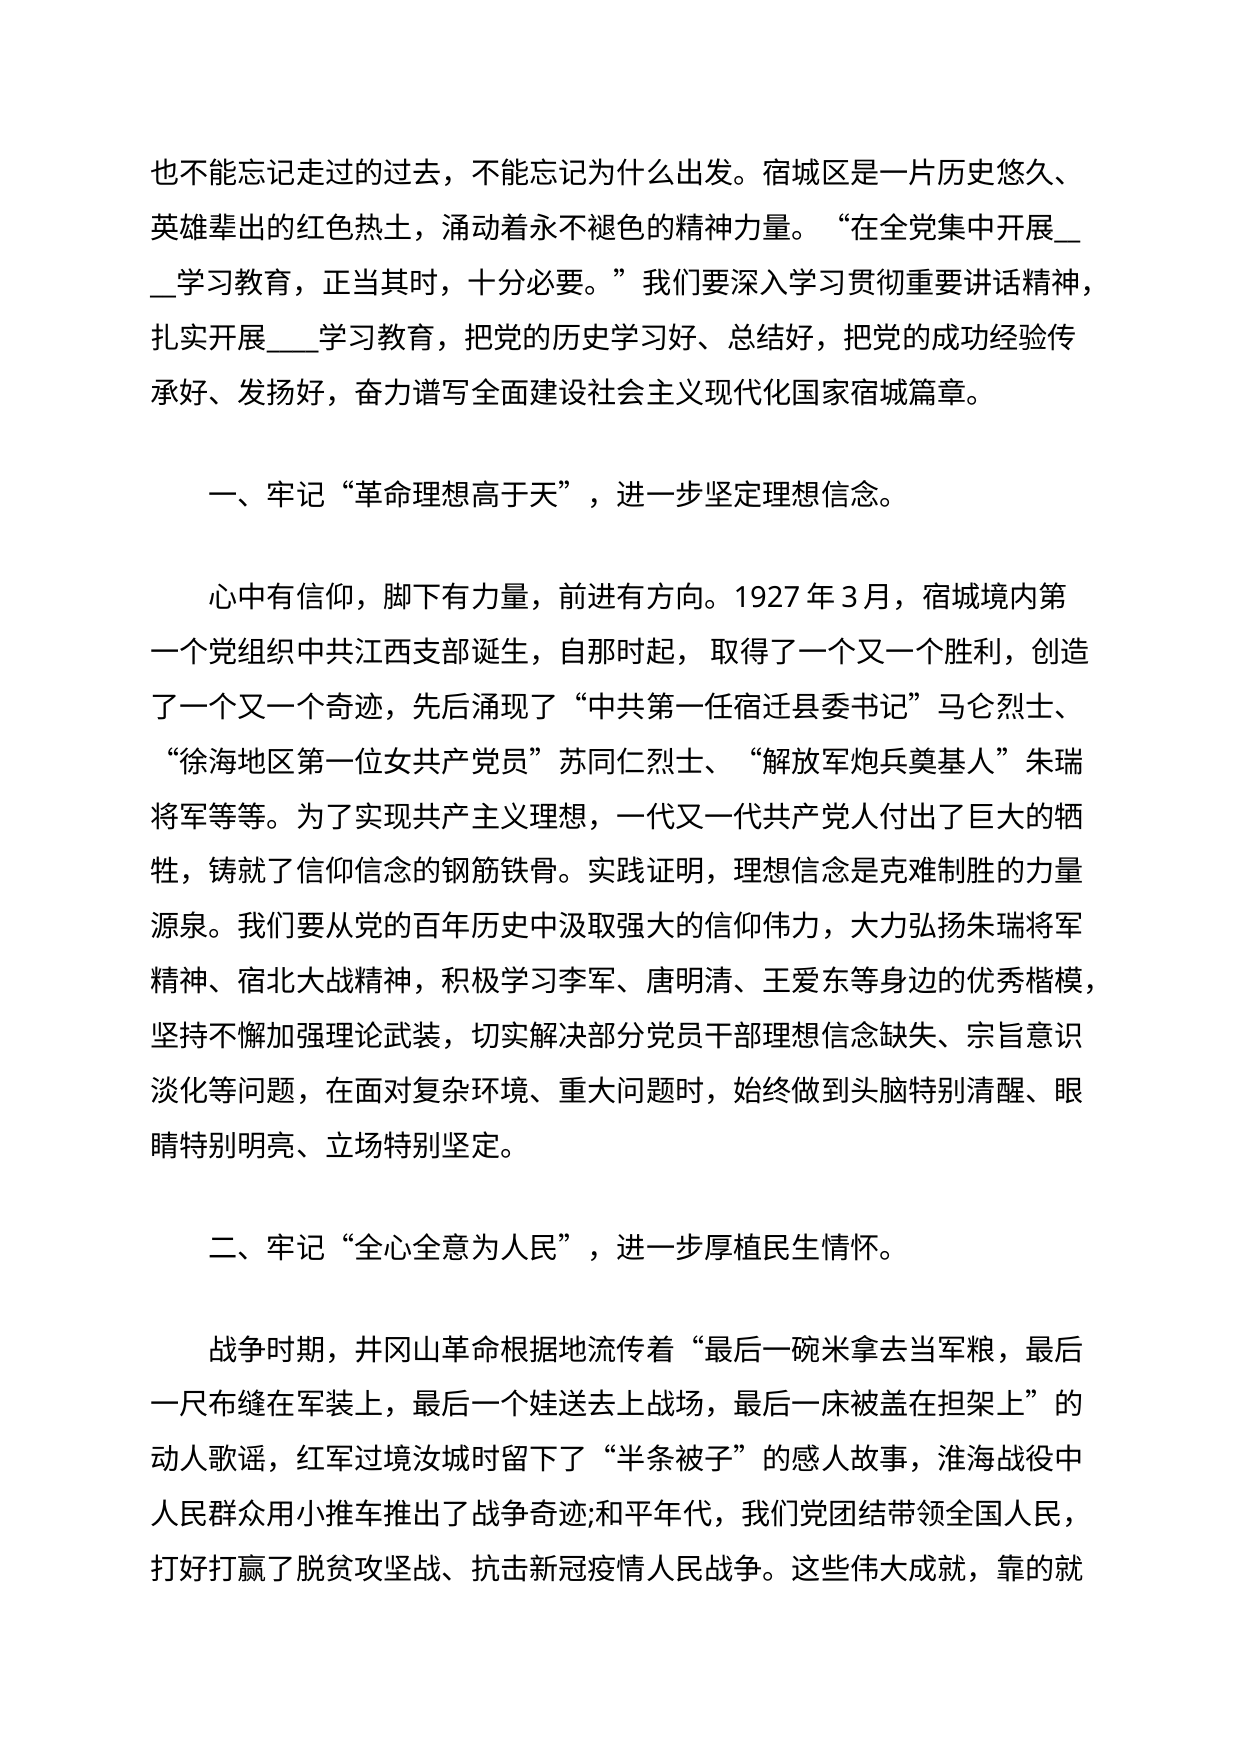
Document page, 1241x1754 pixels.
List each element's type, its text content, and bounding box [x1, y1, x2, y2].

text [150, 1326, 1090, 1588]
text 二、牢记“全心全意为人民”，进一步厚植民生情怀。 [150, 1224, 1090, 1267]
text 一、牢记“革命理想高于天”，进一步坚定理想信念。 [150, 472, 1090, 514]
text 心中有信仰，脚下有力量，前进有方向。1927年3月，宿城境内第一个党组织中共江西支部诞生，自那时起， 取得了一个又一个胜利，创造了一个又一个奇迹，先后涌现了“中共第一任宿迁县委书记”马仑烈士、“徐海地区第一位女共产党员”苏同仁烈士、“解放军炮兵奠基人”朱瑞将军等等。为了实现共产主义理想，一代又一代共产党人付出了巨大的牺牲，铸就了信仰信念的钢筋铁骨。实践证明，理想信念是克难制胜的力量源泉。我们要从党的百年历史中汲取强大的信仰伟力，大力弘扬朱瑞将军精神、宿北大战精神，积极学习李军、唐明清、王爱东等身边的优秀楷模，坚持不懈加强理论武装，切实解决部分党员干部理想信念缺失、宗旨意识淡化等问题，在面对复杂环境、重大问题时，始终做到头脑特别清醒、眼睛特别明亮、立场特别坚定。 [150, 573, 1090, 1165]
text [150, 150, 1090, 412]
